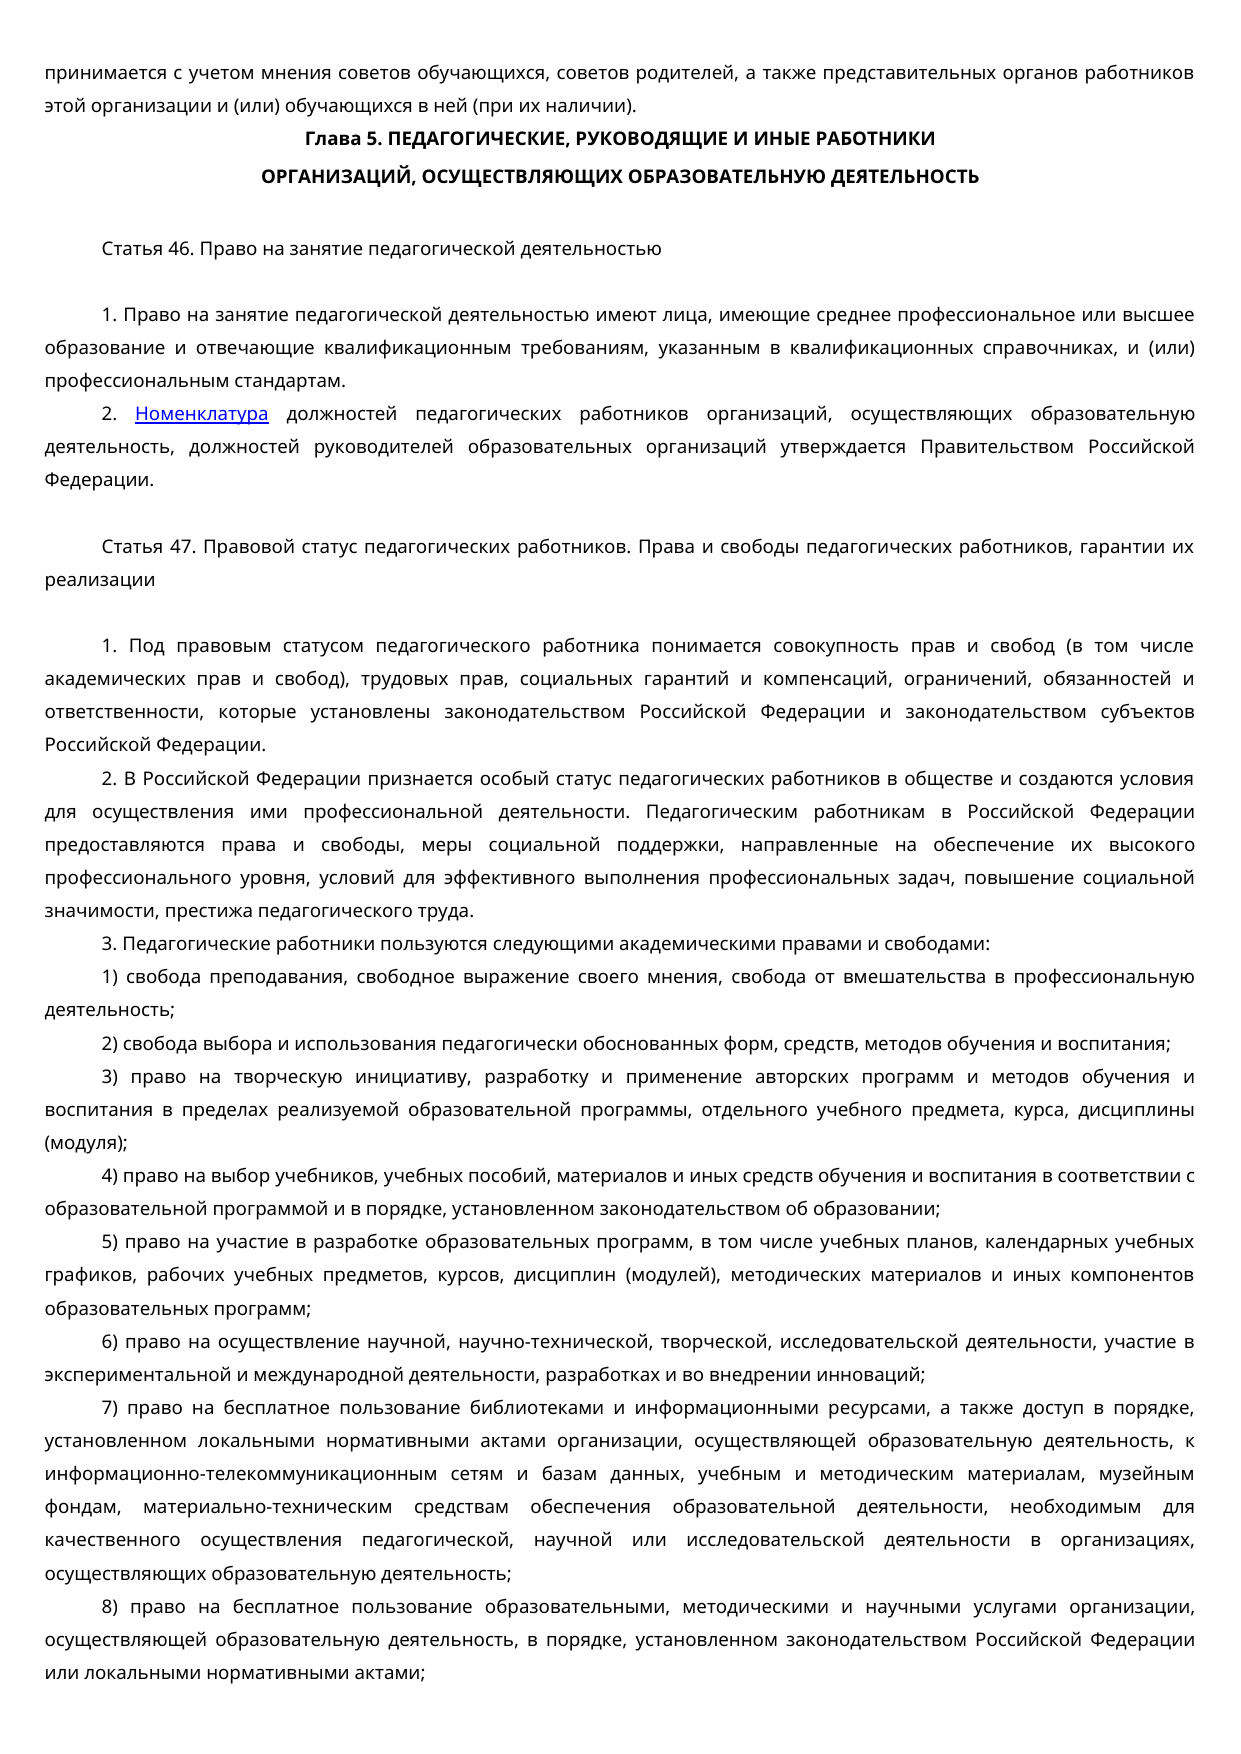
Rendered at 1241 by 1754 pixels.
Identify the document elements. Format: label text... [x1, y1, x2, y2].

text Статья 47. Правовой статус педагогических работников. Права и свободы педагогических работников, гарантии их реализации [44, 533, 1196, 592]
text 2. В Российской Федерации признается особый статус педагогических работников в обществе и создаются условия для осуществления ими профессиональной деятельности. Педагогическим работникам в Российской Федерации предоставляются права и свободы, меры социальной поддержки, направленные на обеспечение их высокого профессионального уровня, условий для эффективного выполнения профессиональных задач, повышение социальной значимости, престижа педагогического труда. [44, 765, 1196, 923]
text Статья 46. Право на занятие педагогической деятельностью [44, 235, 1196, 260]
text ОРГАНИЗАЦИЙ, ОСУЩЕСТВЛЯЮЩИХ ОБРАЗОВАТЕЛЬНУЮ ДЕЯТЕЛЬНОСТЬ [44, 163, 1196, 189]
text 2) свобода выбора и использования педагогически обоснованных форм, средств, методов обучения и воспитания; [44, 1030, 1196, 1055]
text 4) право на выбор учебников, учебных пособий, материалов и иных средств обучения и воспитания в соответствии с образовательной программой и в порядке, установленном законодательством об образовании; [44, 1162, 1196, 1221]
text 1) свобода преподавания, свободное выражение своего мнения, свобода от вмешательства в профессиональную деятельность; [44, 964, 1196, 1022]
text 3) право на творческую инициативу, разработку и применение авторских программ и методов обучения и воспитания в пределах реализуемой образовательной программы, отдельного учебного предмета, курса, дисциплины (модуля); [44, 1063, 1196, 1155]
text 1. Под правовым статусом педагогического работника понимается совокупность прав и свобод (в том числе академических прав и свобод), трудовых прав, социальных гарантий и компенсаций, ограничений, обязанностей и ответственности, которые установлены законодательством Российской Федерации и законодательством субъектов Российской Федерации. [44, 632, 1196, 757]
text 2. Номенклатура должностей педагогических работников организаций, осуществляющих образовательную деятельность, должностей руководителей образовательных организаций утверждается Правительством Российской Федерации. [44, 401, 1196, 492]
text 7) право на бесплатное пользование библиотеками и информационными ресурсами, а также доступ в порядке, установленном локальными нормативными актами организации, осуществляющей образовательную деятельность, к информационно-телекоммуникационным сетям и базам данных, учебным и методическим материалам, музейным фондам, материально-техническим средствам обеспечения образовательной деятельности, необходимым для качественного осуществления педагогической, научной или исследовательской деятельности в организациях, осуществляющих образовательную деятельность; [44, 1394, 1196, 1585]
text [44, 59, 1196, 118]
text 8) право на бесплатное пользование образовательными, методическими и научными услугами организации, осуществляющей образовательную деятельность, в порядке, установленном законодательством Российской Федерации или локальными нормативными актами; [44, 1593, 1196, 1685]
text Глава 5. ПЕДАГОГИЧЕСКИЕ, РУКОВОДЯЩИЕ И ИНЫЕ РАБОТНИКИ [44, 125, 1196, 151]
text 5) право на участие в разработке образовательных программ, в том числе учебных планов, календарных учебных графиков, рабочих учебных предметов, курсов, дисциплин (модулей), методических материалов и иных компонентов образовательных программ; [44, 1229, 1196, 1320]
text 6) право на осуществление научной, научно-технической, творческой, исследовательской деятельности, участие в экспериментальной и международной деятельности, разработках и во внедрении инноваций; [44, 1328, 1196, 1387]
text 3. Педагогические работники пользуются следующими академическими правами и свободами: [44, 931, 1196, 956]
text 1. Право на занятие педагогической деятельностью имеют лица, имеющие среднее профессиональное или высшее образование и отвечающие квалификационным требованиям, указанным в квалификационных справочниках, и (или) профессиональным стандартам. [44, 301, 1196, 393]
